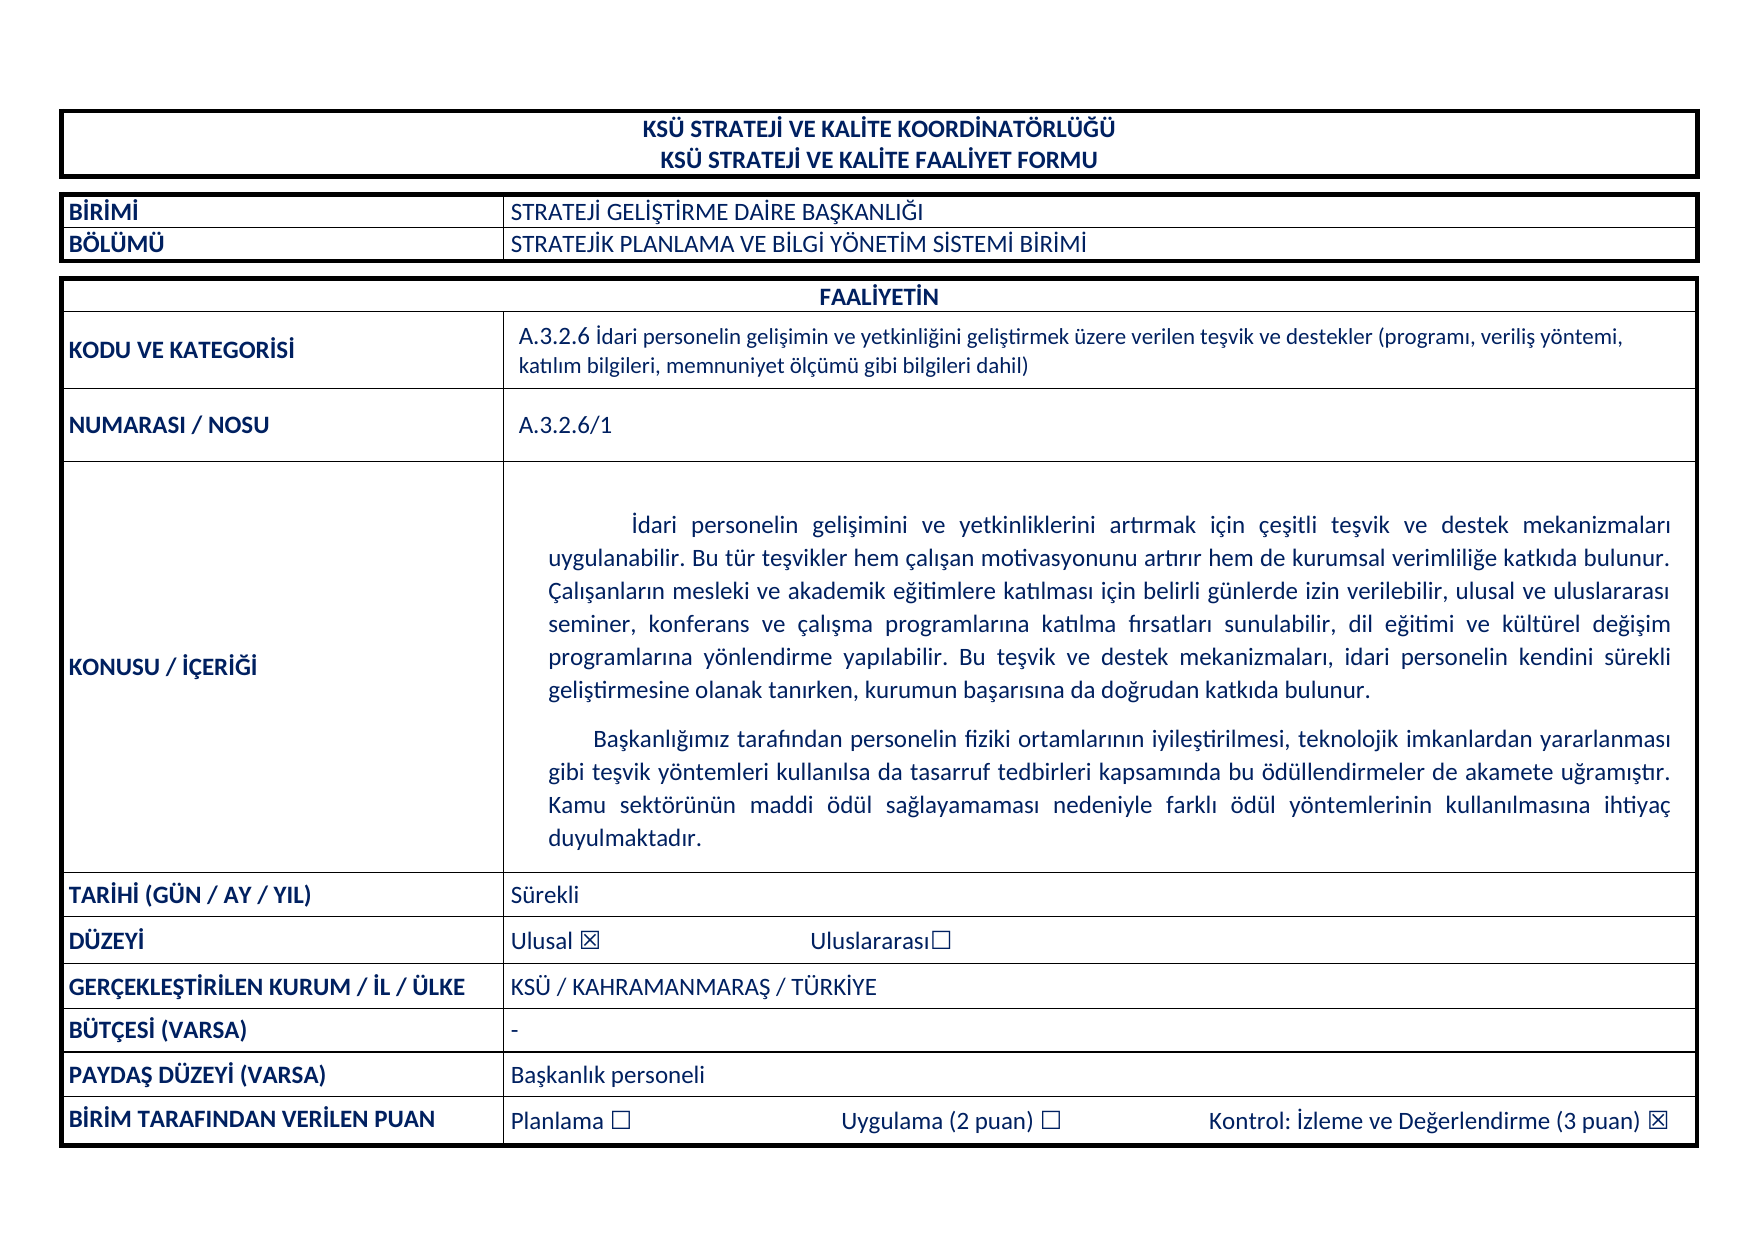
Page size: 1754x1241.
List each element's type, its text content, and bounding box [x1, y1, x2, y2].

table_cell KSÜ / KAHRAMANMARAŞ / TÜRKİYE [504, 964, 1695, 1007]
table_cell GERÇEKLEŞTİRİLEN KURUM / İL / ÜLKE [64, 964, 503, 1007]
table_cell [64, 1097, 503, 1143]
table_cell İdari personelin gelişimini ve yetkinliklerini artırmak için çeşitli teşvik ve destek mekanizmaları uygulanabilir. Bu tür teşvikler hem çalışan motivasyonunu artırır hem de kurumsal verimliliğe katkıda bulunur. Çalışanların mesleki ve akademik eğitimlere katılması için belirli günlerde izin verilebilir, ulusal ve uluslararası seminer, konferans ve çalışma programlarına katılma fırsatları sunulabilir, dil eğitimi ve kültürel değişim programlarına yönlendirme yapılabilir. Bu teşvik ve destek mekanizmaları, idari personelin kendini sürekli geliştirmesine olanak tanırken, kurumun başarısına da doğrudan katkıda bulunur. Başkanlığımız tarafından personelin fiziki ortamlarının iyileştirilmesi, teknolojik imkanlardan yararlanması gibi teşvik yöntemleri kullanılsa da tasarruf tedbirleri kapsamında bu ödüllendirmeler de akamete uğramıştır. Kamu sektörünün maddi ödül sağlayamaması nedeniyle farklı ödül yöntemlerinin kullanılmasına ihtiyaç duyulmaktadır. [504, 462, 1695, 872]
table_header FAALİYETİN [64, 281, 1695, 311]
table_header KSÜ STRATEJİ VE KALİTE KOORDİNATÖRLÜĞÜ [64, 113, 1695, 144]
table_cell - [504, 1009, 1695, 1051]
table_cell Ulusal Uluslararası [504, 917, 1695, 963]
table_cell STRATEJİK PLANLAMA VE BİLGİ YÖNETİM SİSTEMİ BİRİMİ [504, 228, 1695, 258]
table_cell BÖLÜMÜ [64, 228, 503, 258]
table_cell PAYDAŞ DÜZEYİ (VARSA) [64, 1053, 503, 1096]
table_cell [504, 1097, 1695, 1143]
table_cell Sürekli [504, 873, 1695, 916]
table_cell KSÜ STRATEJİ VE KALİTE FAALİYET FORMU [64, 144, 1695, 174]
table_cell A.3.2.6/1 [504, 389, 1695, 461]
table_header STRATEJİ GELİŞTİRME DAİRE BAŞKANLIĞI [504, 197, 1695, 227]
table_cell NUMARASI / NOSU [64, 389, 503, 461]
table_cell KODU VE KATEGORİSİ [64, 312, 503, 387]
table_cell KONUSU / İÇERİĞİ [64, 462, 503, 872]
table_cell Başkanlık personeli [504, 1053, 1695, 1096]
table_cell BÜTÇESİ (VARSA) [64, 1009, 503, 1051]
table_cell TARİHİ (GÜN / AY / YIL) [64, 873, 503, 916]
table_header BİRİMİ [64, 197, 503, 227]
table_cell A.3.2.6 İdari personelin gelişimin ve yetkinliğini geliştirmek üzere verilen teşvik ve destekler (programı, veriliş yöntemi, katılım bilgileri, memnuniyet ölçümü gibi bilgileri dahil) [504, 312, 1695, 387]
table_cell DÜZEYİ [64, 917, 503, 963]
